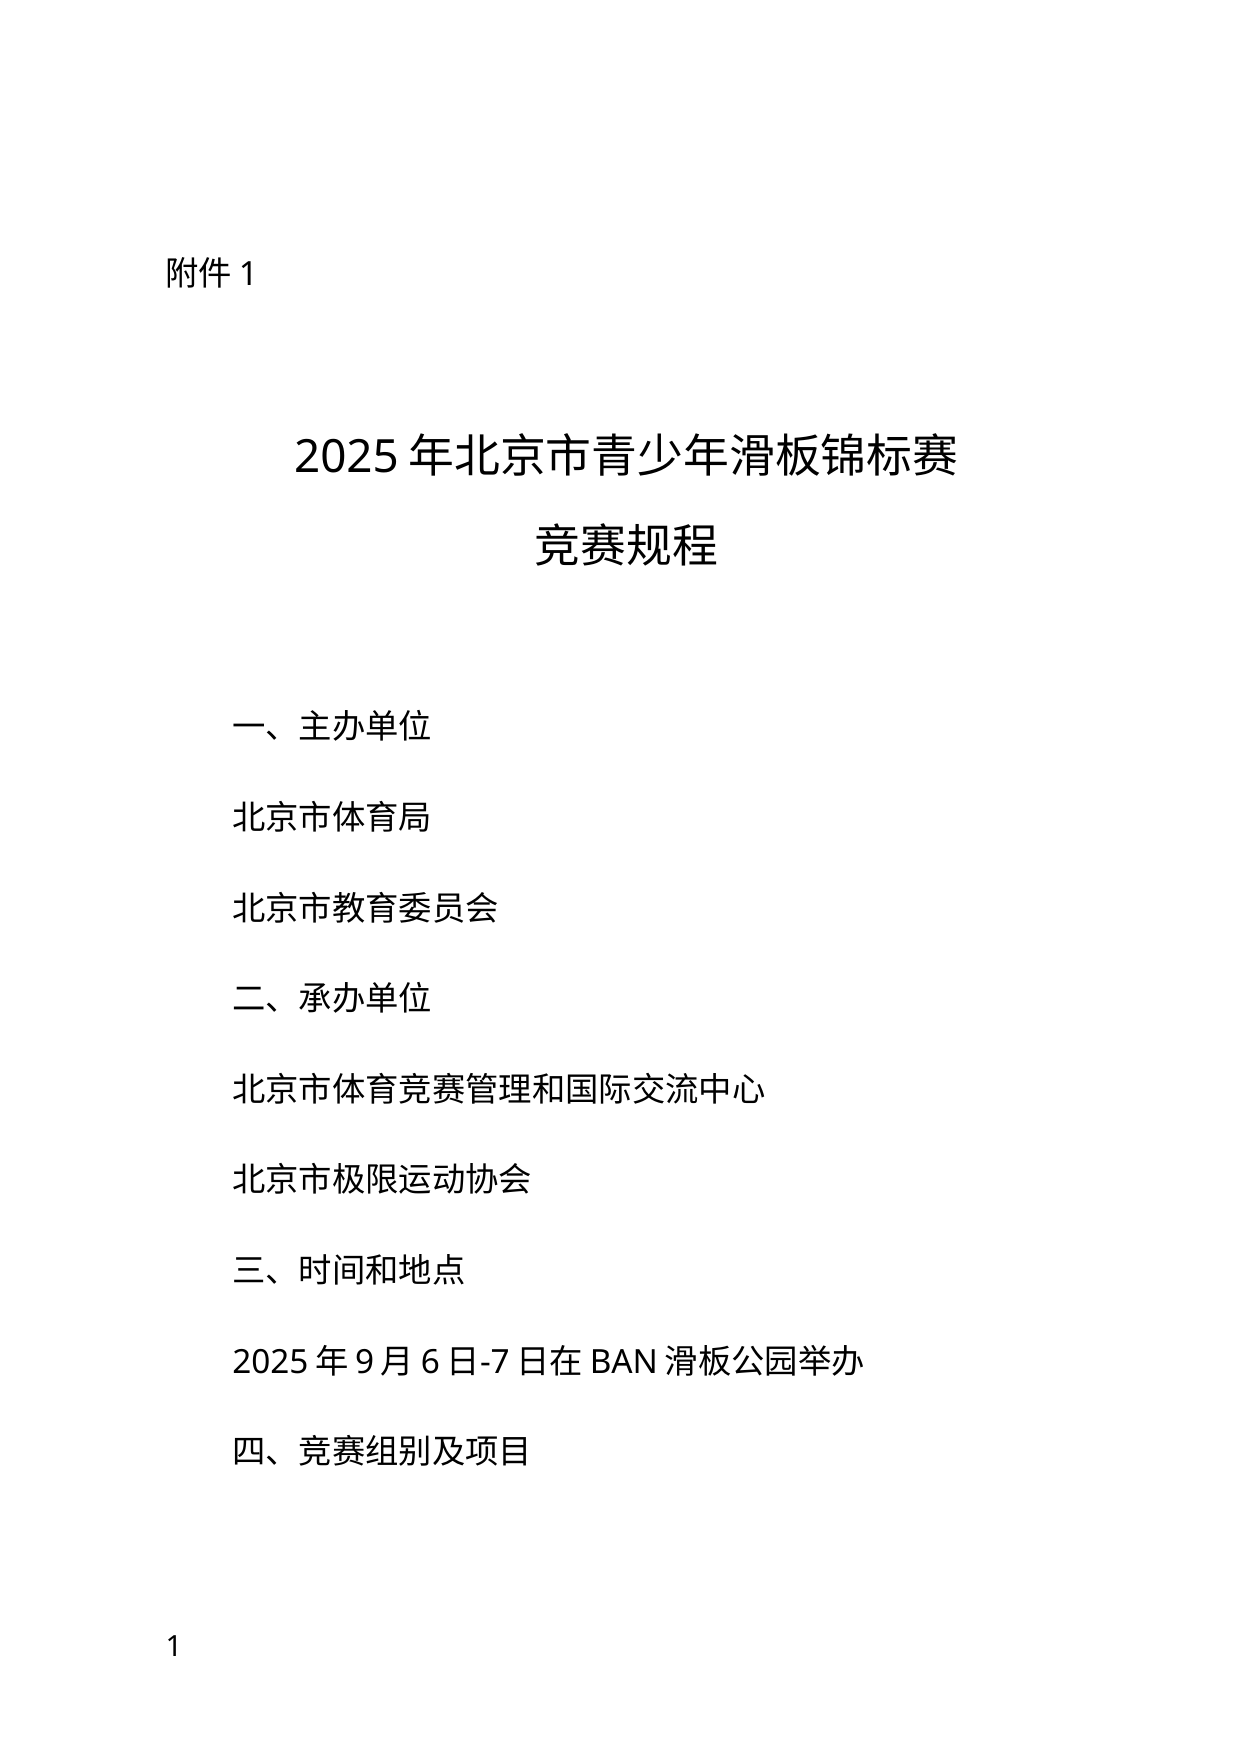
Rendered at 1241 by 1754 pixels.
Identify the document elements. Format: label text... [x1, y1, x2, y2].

text 2025年北京市青少年滑板锦标赛 [165, 407, 1087, 498]
list 附件1 [165, 226, 1087, 316]
text 2025年9月6日-7日在BAN滑板公园举办 [165, 1313, 1087, 1404]
text 竞赛规程 [165, 498, 1087, 588]
text 二、承办单位 [165, 951, 1087, 1041]
text 一、主办单位 [165, 679, 1087, 769]
text 北京市教育委员会 [165, 860, 1087, 951]
text 北京市极限运动协会 [165, 1132, 1087, 1223]
text 四、竞赛组别及项目 [165, 1404, 1087, 1494]
text 北京市体育竞赛管理和国际交流中心 [165, 1041, 1087, 1132]
text 北京市体育局 [165, 769, 1087, 860]
text 三、时间和地点 [165, 1223, 1087, 1313]
